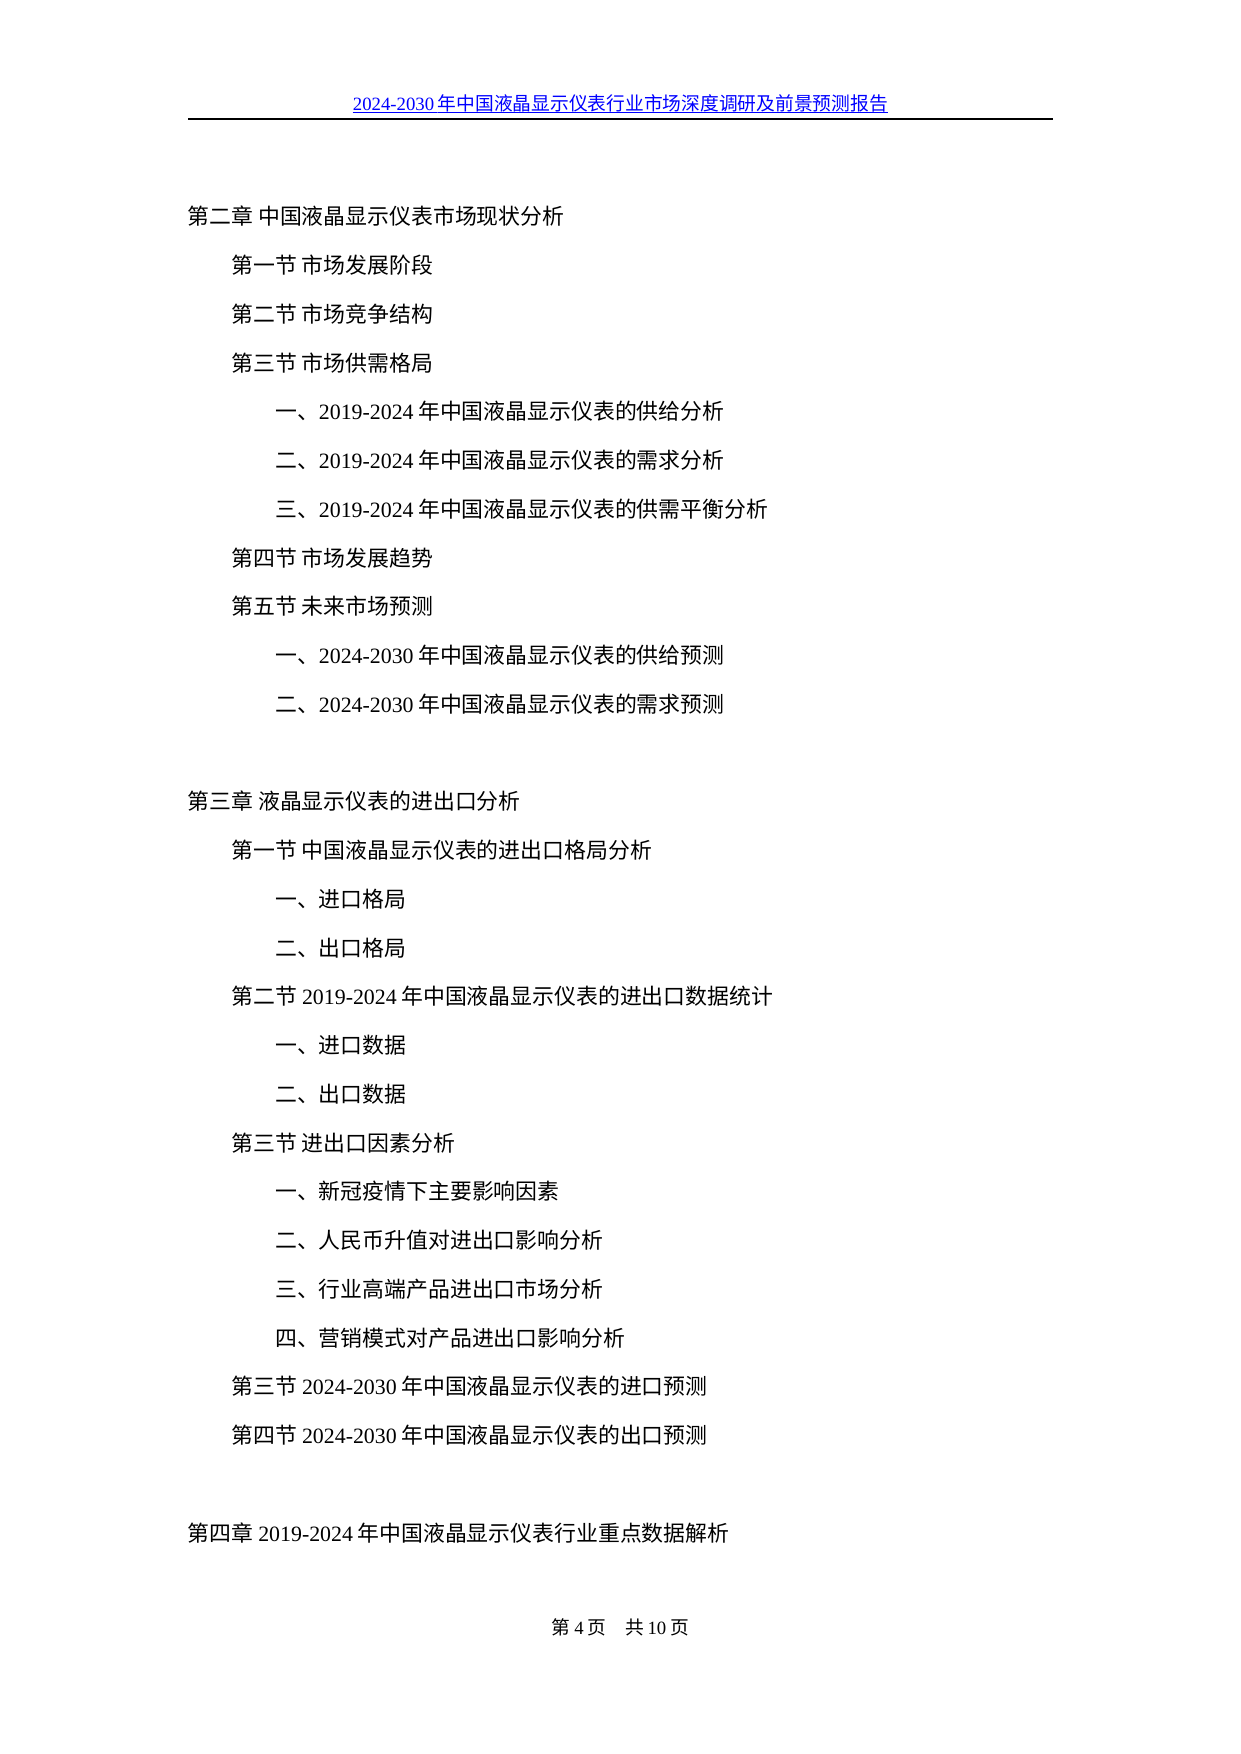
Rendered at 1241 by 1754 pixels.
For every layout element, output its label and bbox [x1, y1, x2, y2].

text [187, 150, 1053, 1548]
